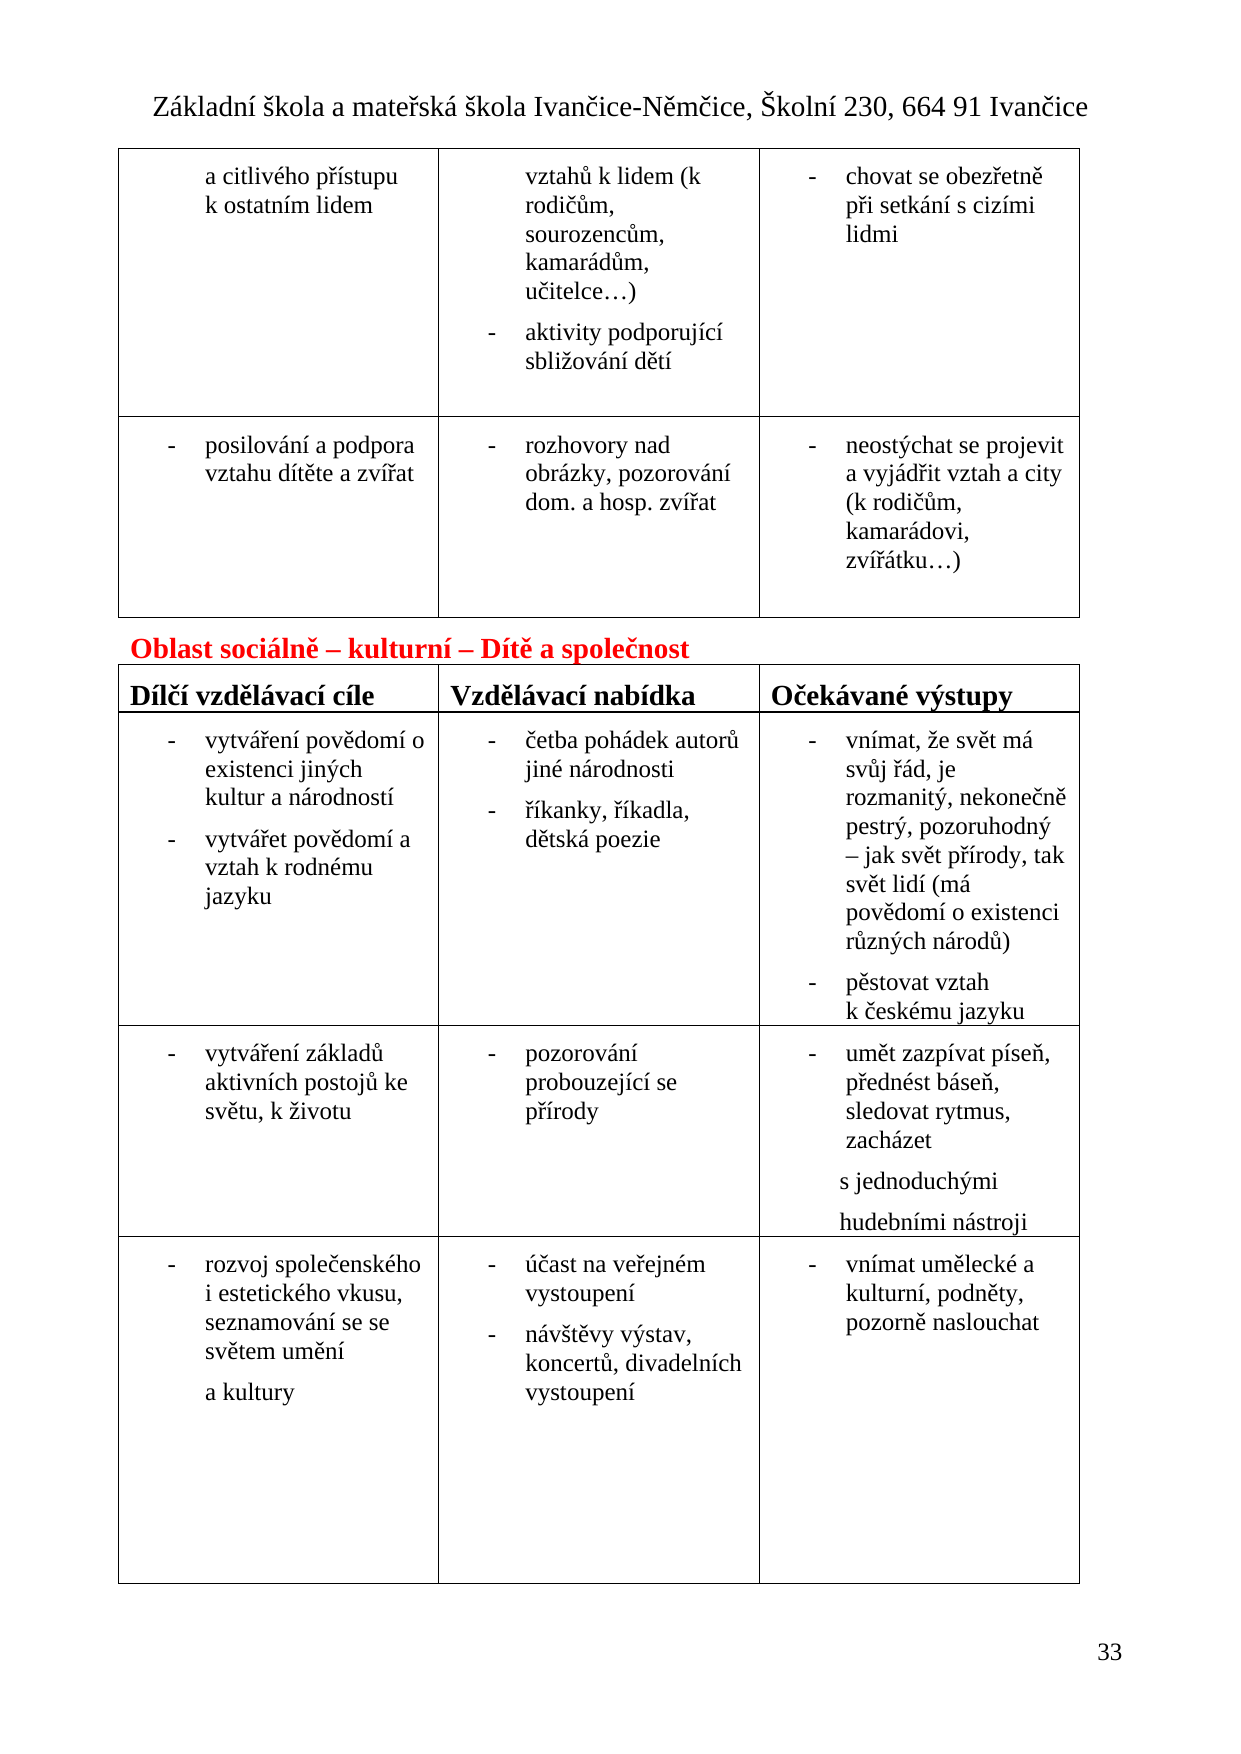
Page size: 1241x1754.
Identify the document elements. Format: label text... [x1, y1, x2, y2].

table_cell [760, 149, 1079, 416]
table_cell vytváření povědomí o existenci jiných kultur a národností vytvářet povědomí a vztah k rodnému jazyku [119, 713, 438, 1025]
table_cell vnímat umělecké a kulturní, podněty, pozorně naslouchat [760, 1237, 1079, 1583]
table_cell vytváření základů aktivních postojů ke světu, k životu [119, 1026, 438, 1236]
table_cell neostýchat se projevit a vyjádřit vztah a city (k rodičům, kamarádovi, zvířátku…) [760, 417, 1079, 617]
table_cell účast na veřejném vystoupení návštěvy výstav, koncertů, divadelních vystoupení [439, 1237, 759, 1583]
table_cell Oblast sociálně – kulturní – Dítě a společnost [119, 618, 1079, 664]
table_cell rozvoj společenského i estetického vkusu, seznamování se se světem umění a kultury [119, 1237, 438, 1583]
table_cell posilování a podpora vztahu dítěte a zvířat [119, 417, 438, 617]
table_cell vnímat, že svět má svůj řád, je rozmanitý, nekonečně pestrý, pozoruhodný – jak svět přírody, tak svět lidí (má povědomí o existenci různých národů) pěstovat vztah k českému jazyku [760, 713, 1079, 1025]
table_cell rozhovory nad obrázky, pozorování dom. a hosp. zvířat [439, 417, 759, 617]
table_cell pozorování probouzející se přírody [439, 1026, 759, 1236]
table_cell četba pohádek autorů jiné národnosti říkanky, říkadla, dětská poezie [439, 713, 759, 1025]
table_cell Očekávané výstupy [760, 665, 1079, 711]
table_cell Vzdělávací nabídka [439, 665, 759, 711]
table_cell Dílčí vzdělávací cíle [119, 665, 438, 711]
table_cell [119, 149, 438, 416]
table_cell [439, 149, 759, 416]
table_cell umět zazpívat píseň, přednést báseň, sledovat rytmus, zacházet s jednoduchými hudebními nástroji [760, 1026, 1079, 1236]
